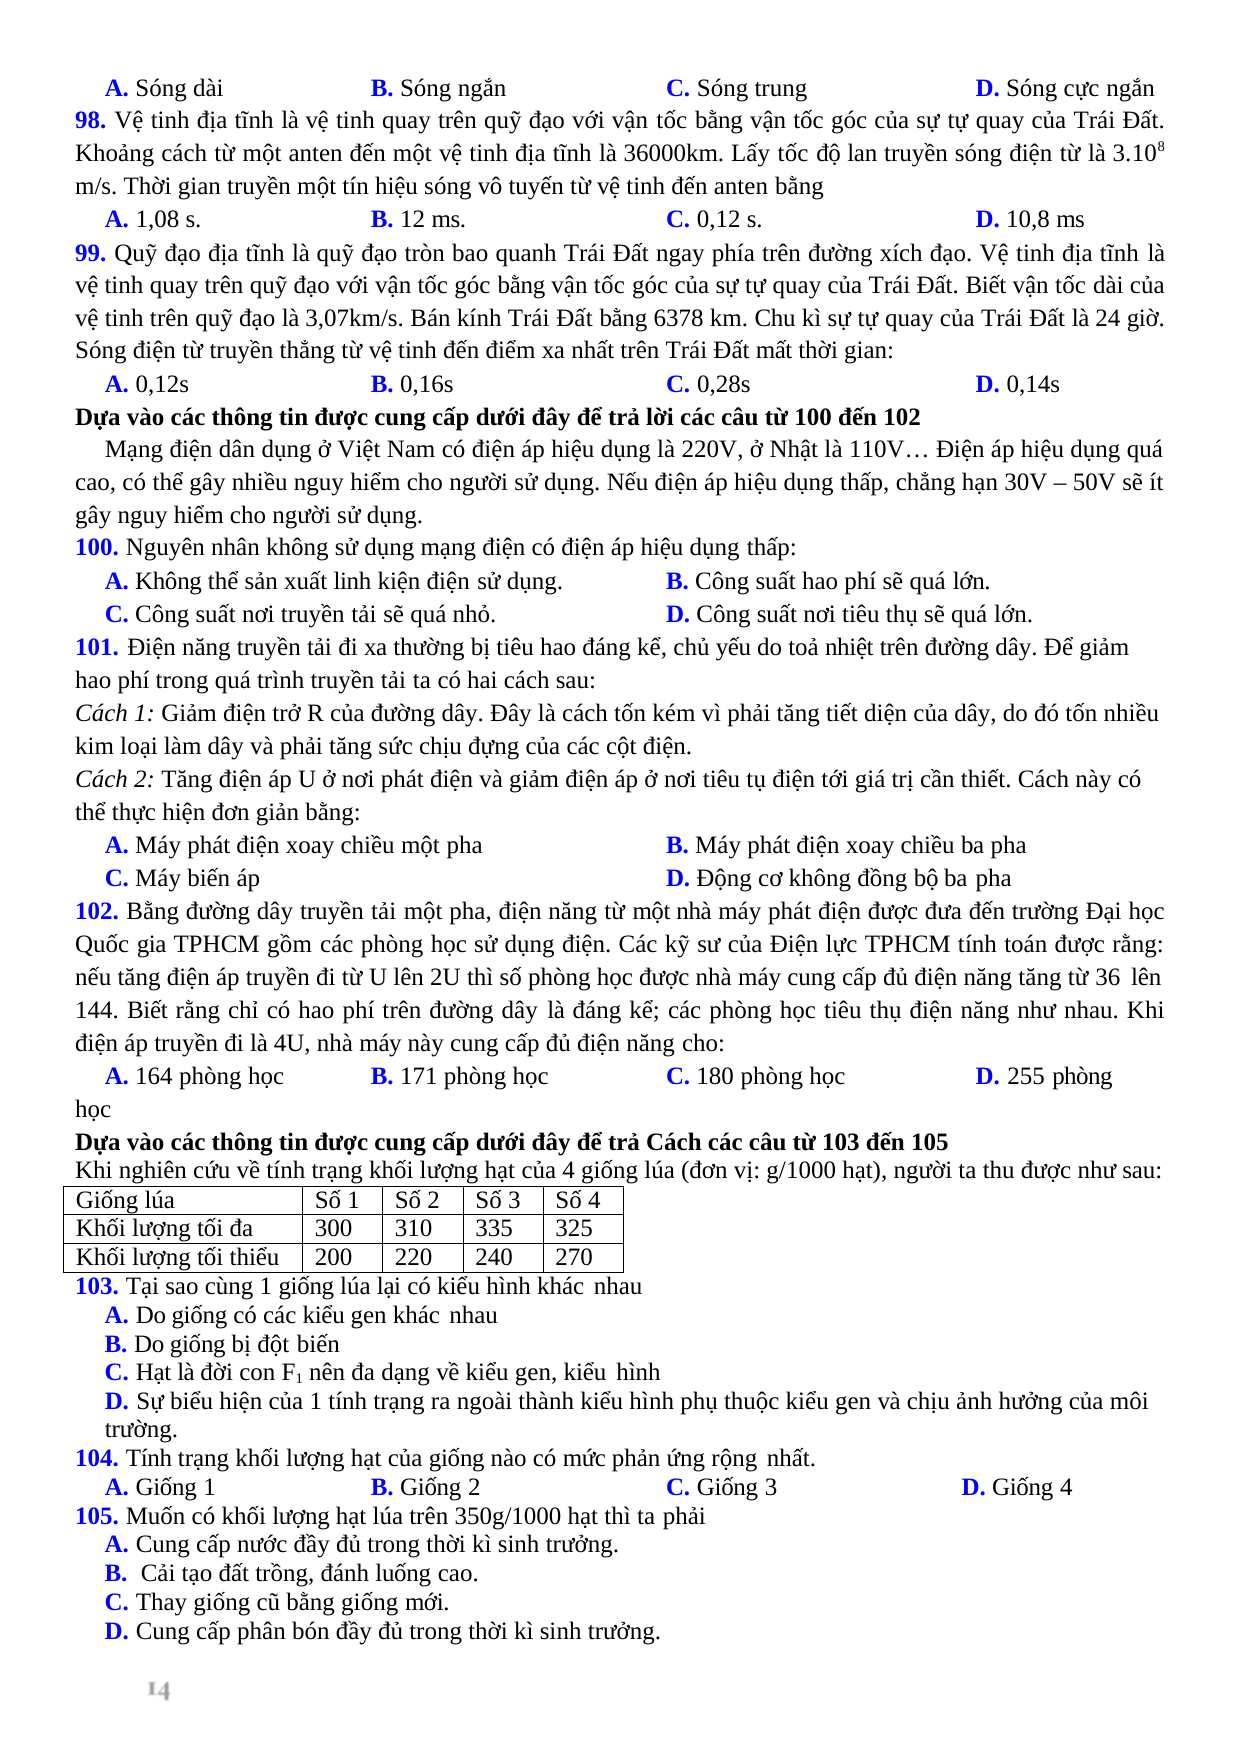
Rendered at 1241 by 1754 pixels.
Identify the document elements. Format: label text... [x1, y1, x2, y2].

text A. 1,08 s. B. 12 ms. C. 0,12 s. D. 10,8 ms [104, 204, 1205, 233]
text A. Sóng dài B. Sóng ngắn C. Sóng trung D. Sóng cực ngắn [104, 73, 1205, 101]
text Mạng điện dân dụng ở Việt Nam có điện áp hiệu dụng là 220V, ở Nhật là 110V… Điện áp hiệu dụng quá cao, có thể gây nhiều nguy hiểm cho người sử dụng. Nếu điện áp hiệu dụng thấp, chẳng hạn 30V – 50V sẽ ít gây nguy hiểm cho người sử dụng. [75, 434, 1165, 529]
list Điện năng truyền tải đi xa thường bị tiêu hao đáng kể, chủ yếu do toả nhiệt trên đường dây. Để giảm hao phí trong quá trình truyền tải ta có hai cách sau: [75, 632, 1166, 694]
list Tại sao cùng 1 giống lúa lại có kiểu hình khác nhau [75, 1273, 1205, 1300]
text 144. Biết rằng chỉ có hao phí trên đường dây là đáng kể; các phòng học tiêu thụ điện năng như nhau. Khi điện áp truyền đi là 4U, nhà máy này cung cấp đủ điện năng cho: [75, 995, 1166, 1057]
text A. 0,12s B. 0,16s C. 0,28s D. 0,14s [104, 369, 1205, 397]
text C. Máy biến áp D. Động cơ không đồng bộ ba pha [104, 863, 1205, 892]
text A. Giống 1 B. Giống 2 C. Giống 3 D. Giống 4 [104, 1472, 1205, 1501]
list Vệ tinh địa tĩnh là vệ tinh quay trên quỹ đạo với vận tốc bằng vận tốc góc của sự tự quay của Trái Đất. Khoảng cách từ một anten đến một vệ tinh địa tĩnh là 36000km. Lấy tốc độ lan truyền sóng điện từ là 3.108 m/s. Thời gian truyền một tín hiệu sóng vô tuyến từ vệ tinh đến anten bằng [75, 105, 1165, 200]
table_header Số 3 [464, 1187, 543, 1214]
table_cell 220 [383, 1244, 463, 1272]
table_cell 300 [303, 1215, 382, 1243]
table_header Số 2 [383, 1187, 463, 1214]
text Khi nghiên cứu về tính trạng khối lượng hạt của 4 giống lúa (đơn vị: g/1000 hạt), người ta thu được như sau: [75, 1156, 1205, 1184]
list Quỹ đạo địa tĩnh là quỹ đạo tròn bao quanh Trái Đất ngay phía trên đường xích đạo. Vệ tinh địa tĩnh là vệ tinh quay trên quỹ đạo với vận tốc góc bằng vận tốc góc của sự tự quay của Trái Đất. Biết vận tốc dài của vệ tinh trên quỹ đạo là 3,07km/s. Bán kính Trái Đất bằng 6378 km. Chu kì sự tự quay của Trái Đất là 24 giờ. Sóng điện từ truyền thẳng từ vệ tinh đến điểm xa nhất trên Trái Đất mất thời gian: [75, 238, 1165, 364]
table_header Số 1 [303, 1187, 382, 1214]
list Nguyên nhân không sử dụng mạng điện có điện áp hiệu dụng thấp: [75, 533, 1205, 561]
list Thay giống cũ bằng giống mới. [104, 1587, 1205, 1616]
table_cell 200 [303, 1244, 382, 1272]
list Do giống bị đột biến [104, 1329, 1205, 1358]
text Cách 2: Tăng điện áp U ở nơi phát điện và giảm điện áp ở nơi tiêu tụ điện tới giá trị cần thiết. Cách này có thể thực hiện đơn giản bằng: [75, 764, 1164, 826]
list Tính trạng khối lượng hạt của giống nào có mức phản ứng rộng nhất. [75, 1444, 1205, 1472]
list Bằng đường dây truyền tải một pha, điện năng từ một nhà máy phát điện được đưa đến trường Đại học Quốc gia TPHCM gồm các phòng học sử dụng điện. Các kỹ sư của Điện lực TPHCM tính toán được rằng: nếu tăng điện áp truyền đi từ U lên 2U thì số phòng học được nhà máy cung cấp đủ điện năng tăng từ 36 lên [75, 896, 1166, 991]
text A. 164 phòng học B. 171 phòng học C. 180 phòng học D. 255 phòng học [75, 1061, 1112, 1123]
table_cell 240 [464, 1244, 543, 1272]
table_cell Khối lượng tối đa [64, 1215, 302, 1243]
table_cell Khối lượng tối thiểu [64, 1244, 302, 1272]
text A. Không thể sản xuất linh kiện điện sử dụng. B. Công suất hao phí sẽ quá lớn. [104, 566, 1205, 594]
subtitle Dựa vào các thông tin được cung cấp dưới đây để trả Cách các câu từ 103 đến 105 [75, 1128, 1205, 1156]
table_header Số 4 [544, 1187, 623, 1214]
subtitle Dựa vào các thông tin được cung cấp dưới đây để trả lời các câu từ 100 đến 102 [75, 402, 1205, 430]
text C. Công suất nơi truyền tải sẽ quá nhỏ. D. Công suất nơi tiêu thụ sẽ quá lớn. [104, 599, 1205, 627]
table_cell 310 [383, 1215, 463, 1243]
text A. Máy phát điện xoay chiều một pha B. Máy phát điện xoay chiều ba pha [104, 830, 1205, 859]
list Do giống có các kiểu gen khác nhau [104, 1300, 1205, 1329]
list Muốn có khối lượng hạt lúa trên 350g/1000 hạt thì ta phải [75, 1501, 1205, 1530]
text Cách 1: Giảm điện trở R của đường dây. Đây là cách tốn kém vì phải tăng tiết diện của dây, do đó tốn nhiều kim loại làm dây và phải tăng sức chịu đựng của các cột điện. [75, 698, 1164, 760]
list Hạt là đời con F1 nên đa dạng về kiểu gen, kiểu hình [104, 1358, 1205, 1386]
table_header Giống lúa [64, 1187, 302, 1214]
picture [145, 1680, 172, 1702]
table_cell 270 [544, 1244, 623, 1272]
table_cell 335 [464, 1215, 543, 1243]
list Sự biểu hiện của 1 tính trạng ra ngoài thành kiểu hình phụ thuộc kiểu gen và chịu ảnh hưởng của môi trường. [104, 1387, 1165, 1443]
list Cải tạo đất trồng, đánh luống cao. [104, 1559, 1205, 1587]
list Cung cấp nước đầy đủ trong thời kì sinh trưởng. [104, 1530, 1205, 1558]
table_cell 325 [544, 1215, 623, 1243]
list Cung cấp phân bón đầy đủ trong thời kì sinh trưởng. [104, 1616, 1205, 1645]
